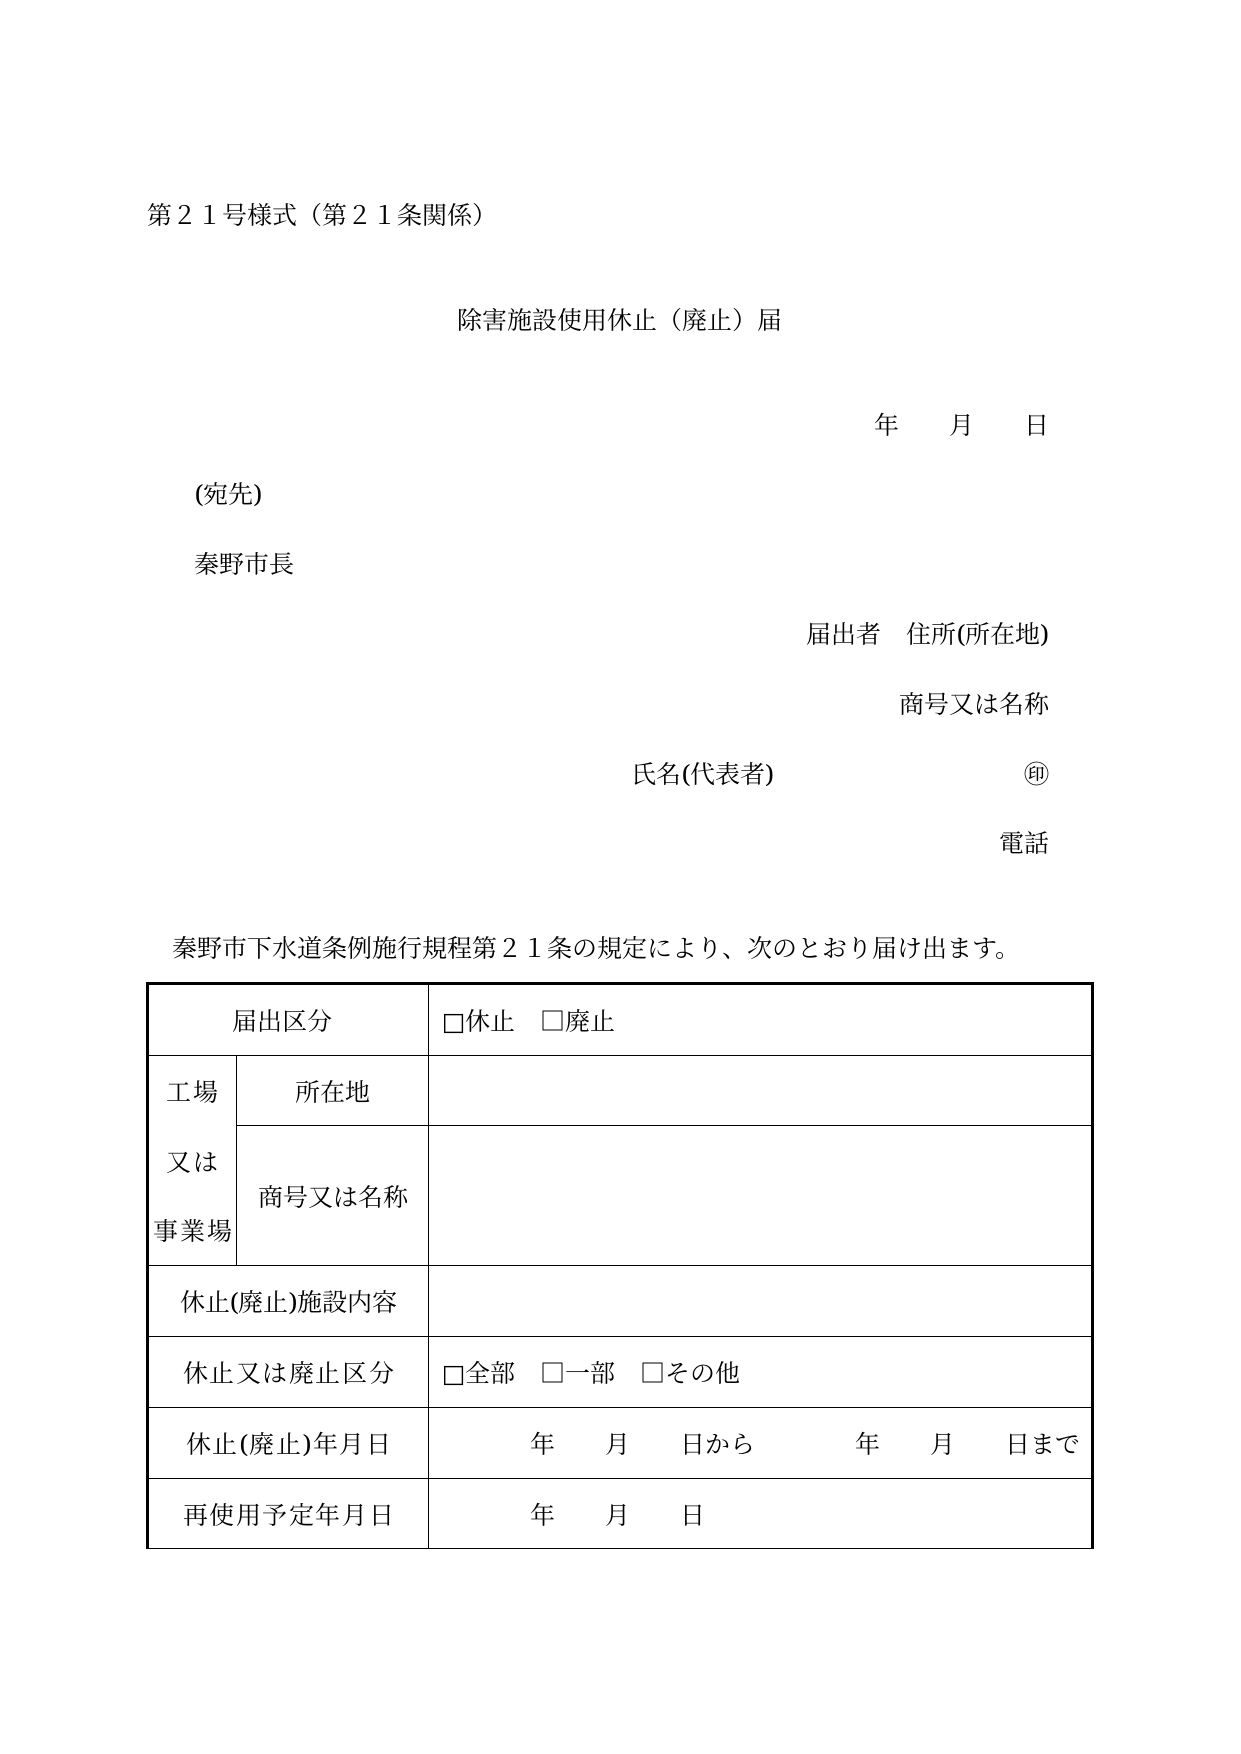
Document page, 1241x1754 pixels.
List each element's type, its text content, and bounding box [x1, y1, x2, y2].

table_cell 年 月 日 [429, 1479, 1091, 1548]
table_header □休止 □廃止 [429, 985, 1091, 1054]
table_cell 商号又は名称 [237, 1126, 428, 1265]
text 電話 [148, 807, 1049, 877]
table_cell 工場 又は 事業場 [149, 1056, 236, 1265]
text 第２１号様式（第２１条関係） [148, 179, 1092, 249]
table_cell 休止(廃止)施設内容 [149, 1266, 428, 1336]
table_cell [429, 1266, 1091, 1336]
table_cell 休止(廃止)年月日 [149, 1408, 428, 1477]
table_cell 再使用予定年月日 [149, 1479, 428, 1548]
text 商号又は名称 [148, 668, 1049, 737]
text 除害施設使用休止（廃止）届 [148, 284, 1092, 353]
table_header 届出区分 [149, 985, 428, 1054]
text 届出者 住所(所在地) [148, 598, 1049, 668]
text 秦野市下水道条例施行規程第２１条の規定により、次のとおり届け出ます。 [148, 912, 1092, 982]
table_cell 休止又は廃止区分 [149, 1337, 428, 1407]
text (宛先) [169, 458, 1092, 528]
text 秦野市長 [169, 528, 1092, 598]
table_cell [429, 1056, 1091, 1125]
text 氏名(代表者) ㊞ [148, 737, 1049, 807]
table_cell [429, 1126, 1091, 1265]
table_cell 年 月 日から 年 月 日まで [429, 1408, 1091, 1477]
table_cell 所在地 [237, 1056, 428, 1125]
text 年 月 日 [148, 388, 1049, 458]
table_cell □全部 □一部 □その他 [429, 1337, 1091, 1407]
